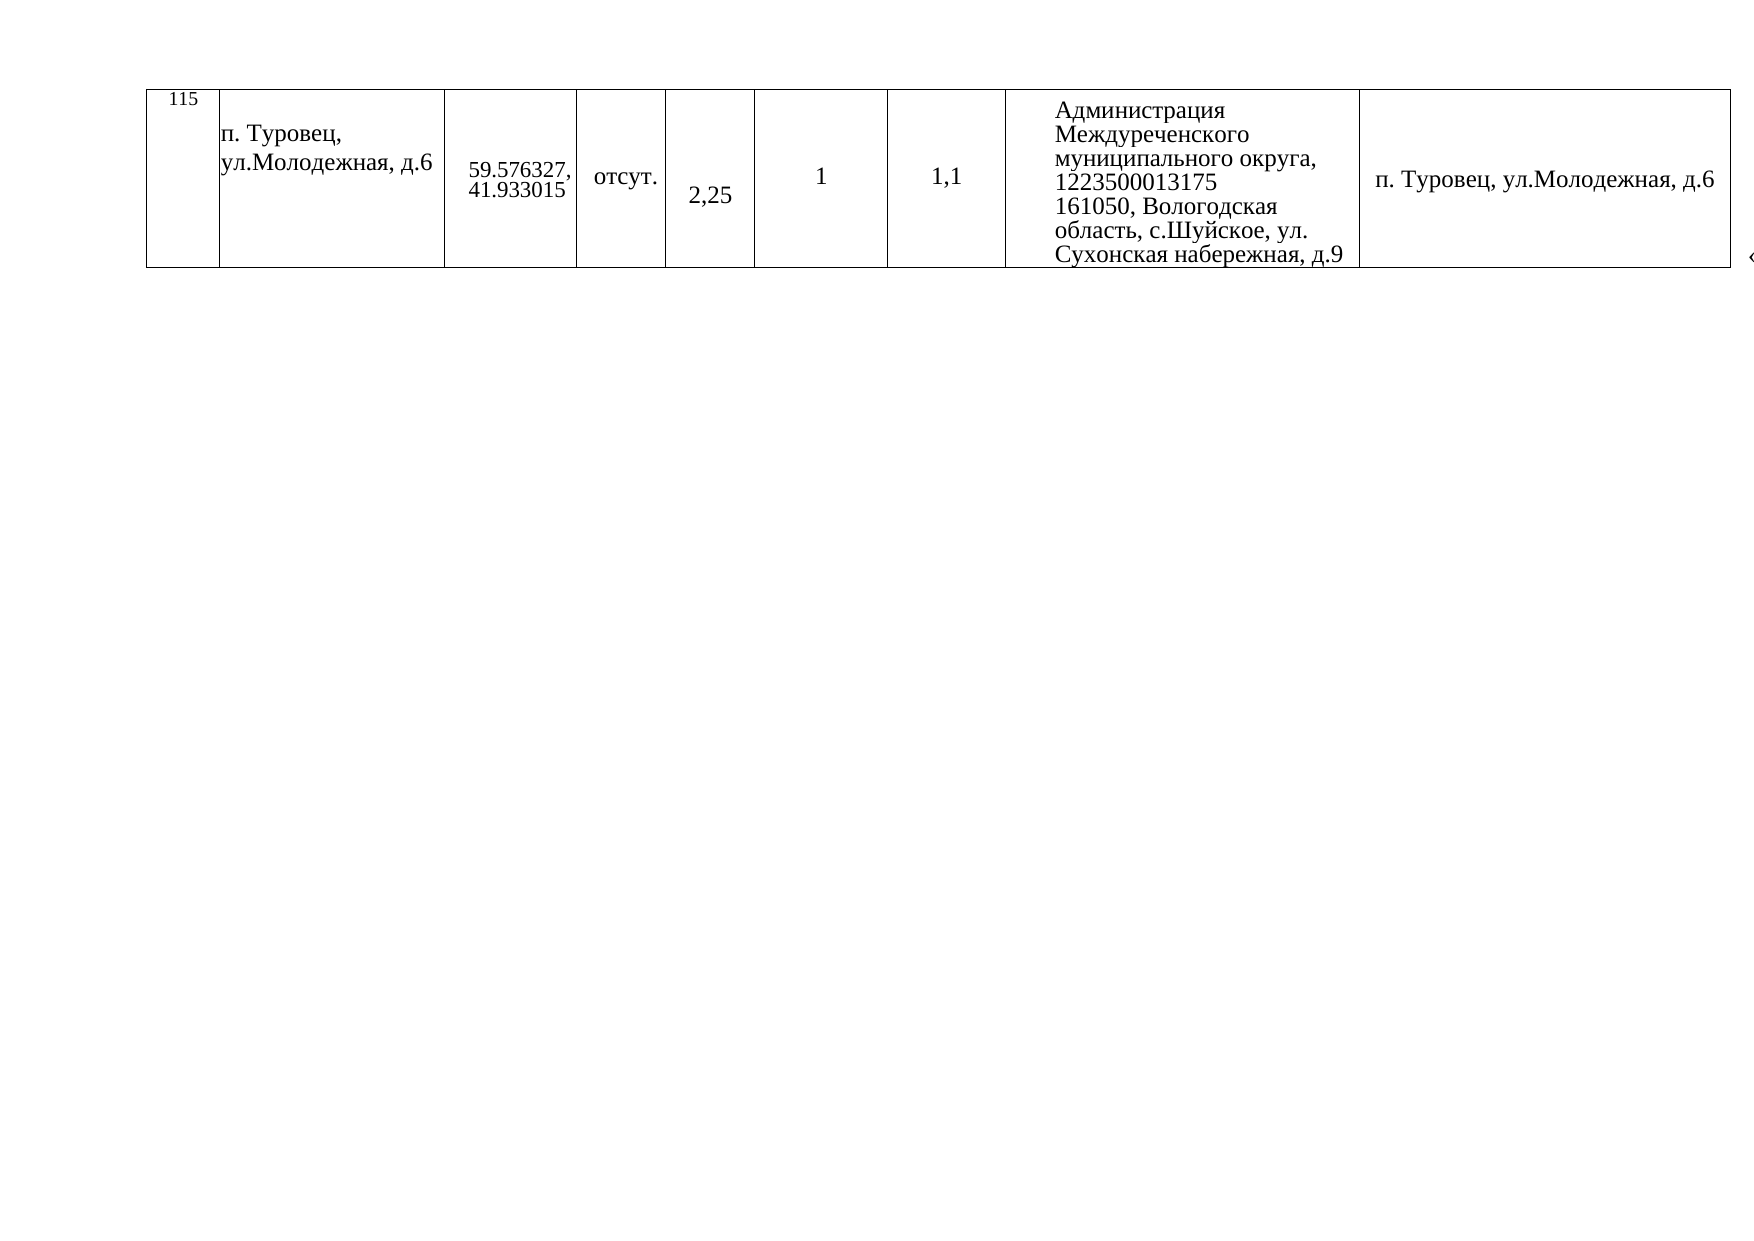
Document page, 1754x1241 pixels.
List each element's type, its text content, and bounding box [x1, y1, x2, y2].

table_cell 59.576327, 41.933015 [445, 90, 576, 267]
table_cell 1,1 [888, 90, 1005, 267]
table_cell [220, 90, 444, 267]
table_cell « « [1731, 89, 1754, 267]
table_cell 1 [755, 90, 887, 267]
table_cell 115 [147, 90, 219, 267]
table_cell отсут. [577, 90, 665, 267]
table_cell 2,25 [666, 90, 754, 267]
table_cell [1360, 90, 1730, 267]
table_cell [1006, 90, 1359, 267]
